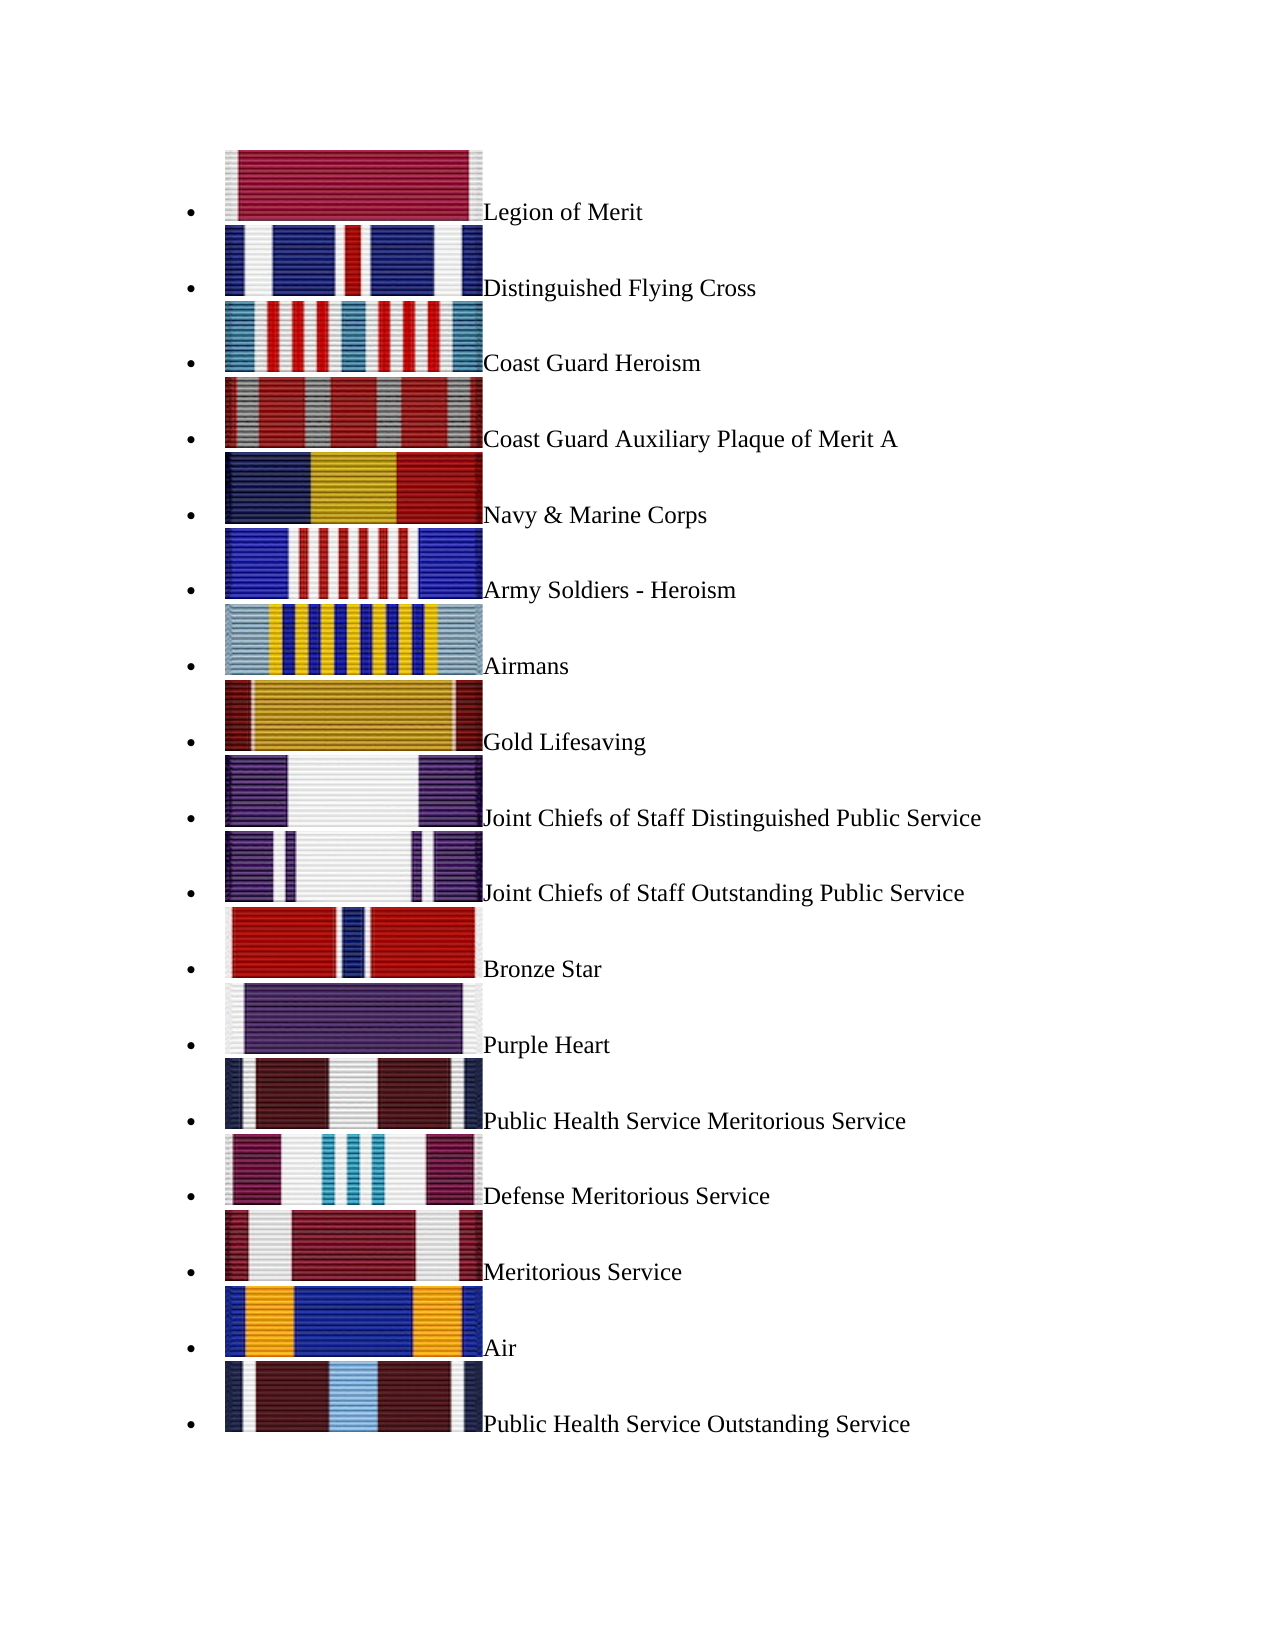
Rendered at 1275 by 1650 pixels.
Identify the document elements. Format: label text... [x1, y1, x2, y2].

picture [225, 528, 483, 599]
picture [225, 1134, 483, 1205]
picture [225, 1210, 483, 1281]
picture [225, 1058, 483, 1129]
picture [225, 1361, 483, 1432]
picture [225, 225, 483, 296]
picture [225, 150, 483, 221]
picture [225, 377, 483, 448]
picture [225, 1286, 483, 1357]
picture [225, 831, 483, 902]
picture [225, 983, 483, 1054]
picture [225, 755, 483, 827]
picture [225, 907, 483, 978]
picture [225, 452, 483, 524]
picture [225, 604, 483, 675]
picture [225, 301, 483, 372]
picture [225, 680, 483, 751]
